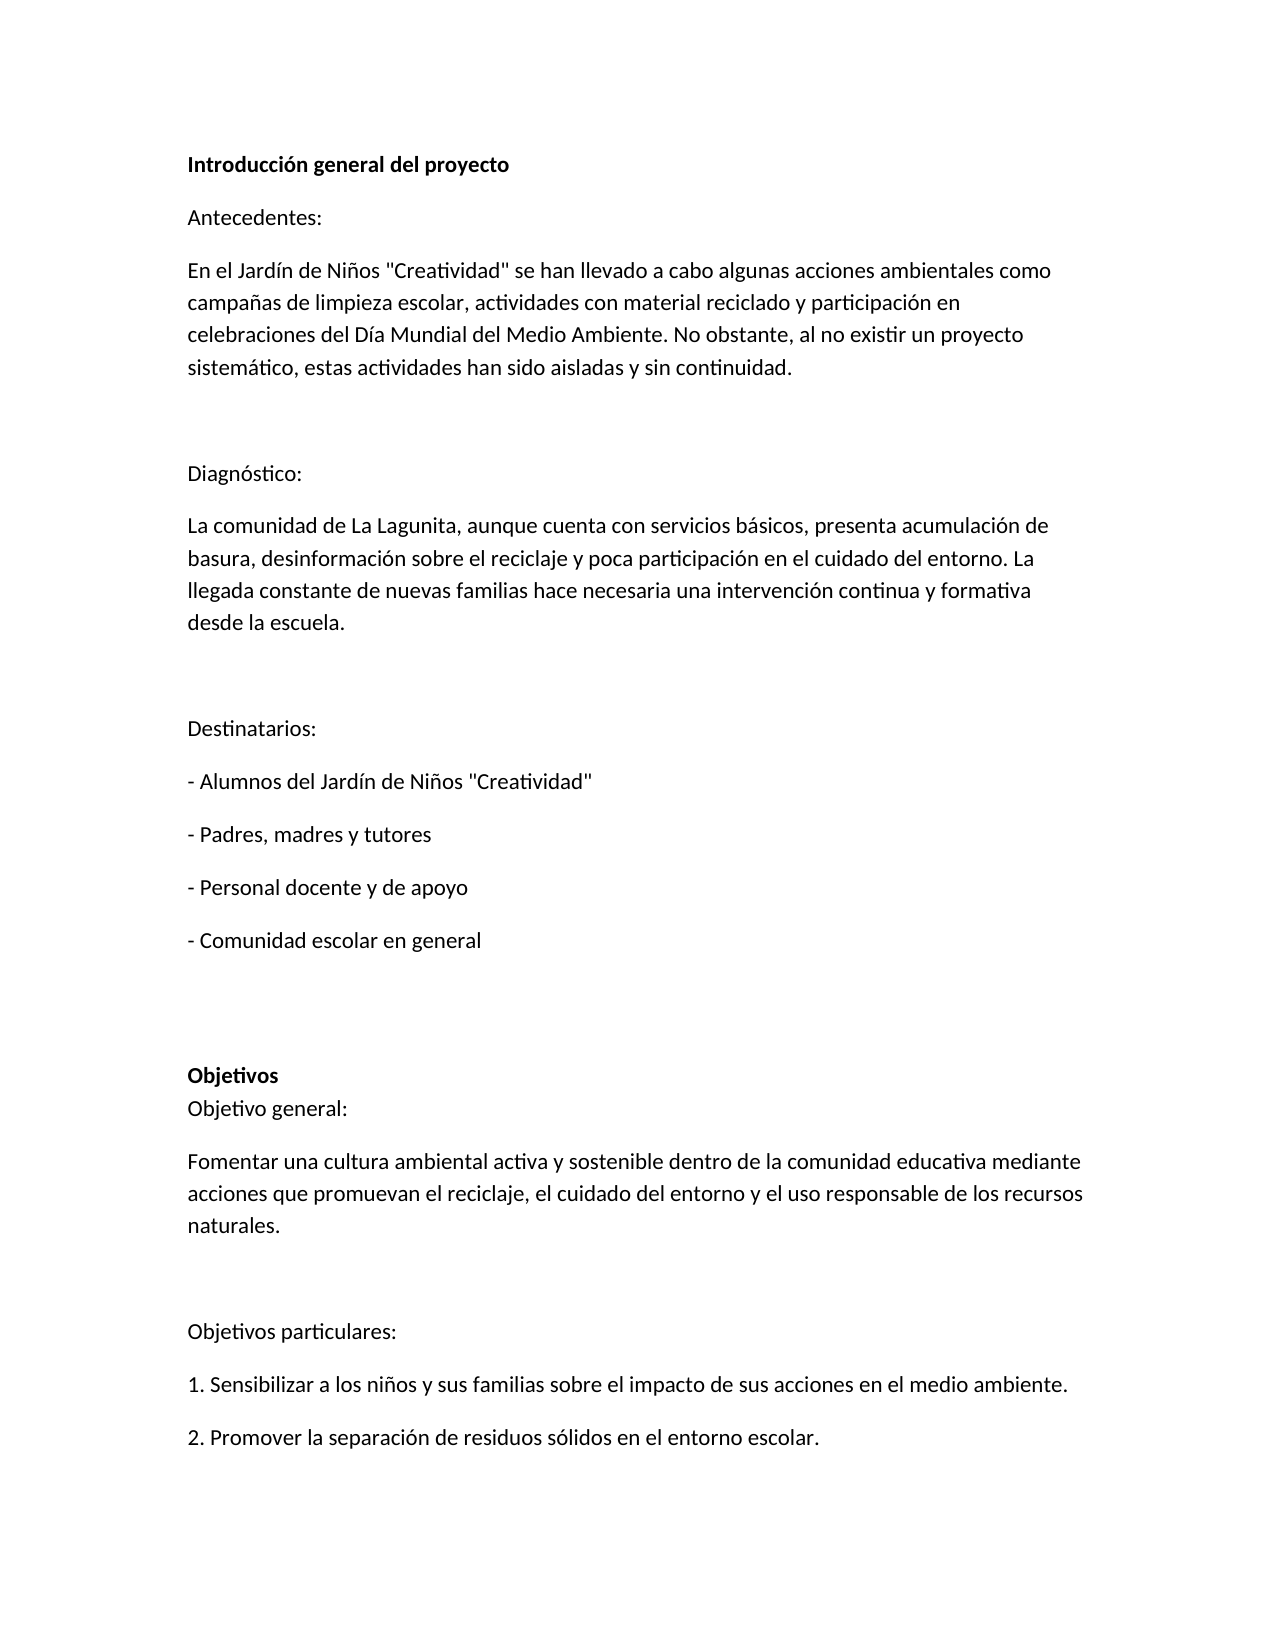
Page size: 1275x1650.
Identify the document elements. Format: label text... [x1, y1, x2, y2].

text Objetivos particulares: [187, 1317, 1087, 1345]
text La comunidad de La Lagunita, aunque cuenta con servicios básicos, presenta acumulación de basura, desinformación sobre el reciclaje y poca participación en el cuidado del entorno. La llegada constante de nuevas familias hace necesaria una intervención continua y formativa desde la escuela. [187, 512, 1087, 636]
text Fomentar una cultura ambiental activa y sostenible dentro de la comunidad educativa mediante acciones que promuevan el reciclaje, el cuidado del entorno y el uso responsable de los recursos naturales. [187, 1147, 1087, 1239]
text Objetivo general: [187, 1094, 1087, 1122]
text - Personal docente y de apoyo [187, 873, 1087, 901]
text Introducción general del proyecto [187, 150, 1087, 178]
subtitle Objetivos [187, 1062, 1087, 1089]
text 1. Sensibilizar a los niños y sus familias sobre el impacto de sus acciones en el medio ambiente. [187, 1370, 1087, 1398]
text Destinatarios: [187, 714, 1087, 742]
text 2. Promover la separación de residuos sólidos en el entorno escolar. [187, 1423, 1087, 1451]
text - Alumnos del Jardín de Niños "Creatividad" [187, 767, 1087, 795]
text - Comunidad escolar en general [187, 926, 1087, 954]
text En el Jardín de Niños "Creatividad" se han llevado a cabo algunas acciones ambientales como campañas de limpieza escolar, actividades con material reciclado y participación en celebraciones del Día Mundial del Medio Ambiente. No obstante, al no existir un proyecto sistemático, estas actividades han sido aisladas y sin continuidad. [187, 256, 1087, 381]
text Diagnóstico: [187, 459, 1087, 487]
text - Padres, madres y tutores [187, 820, 1087, 848]
text Antecedentes: [187, 203, 1087, 231]
